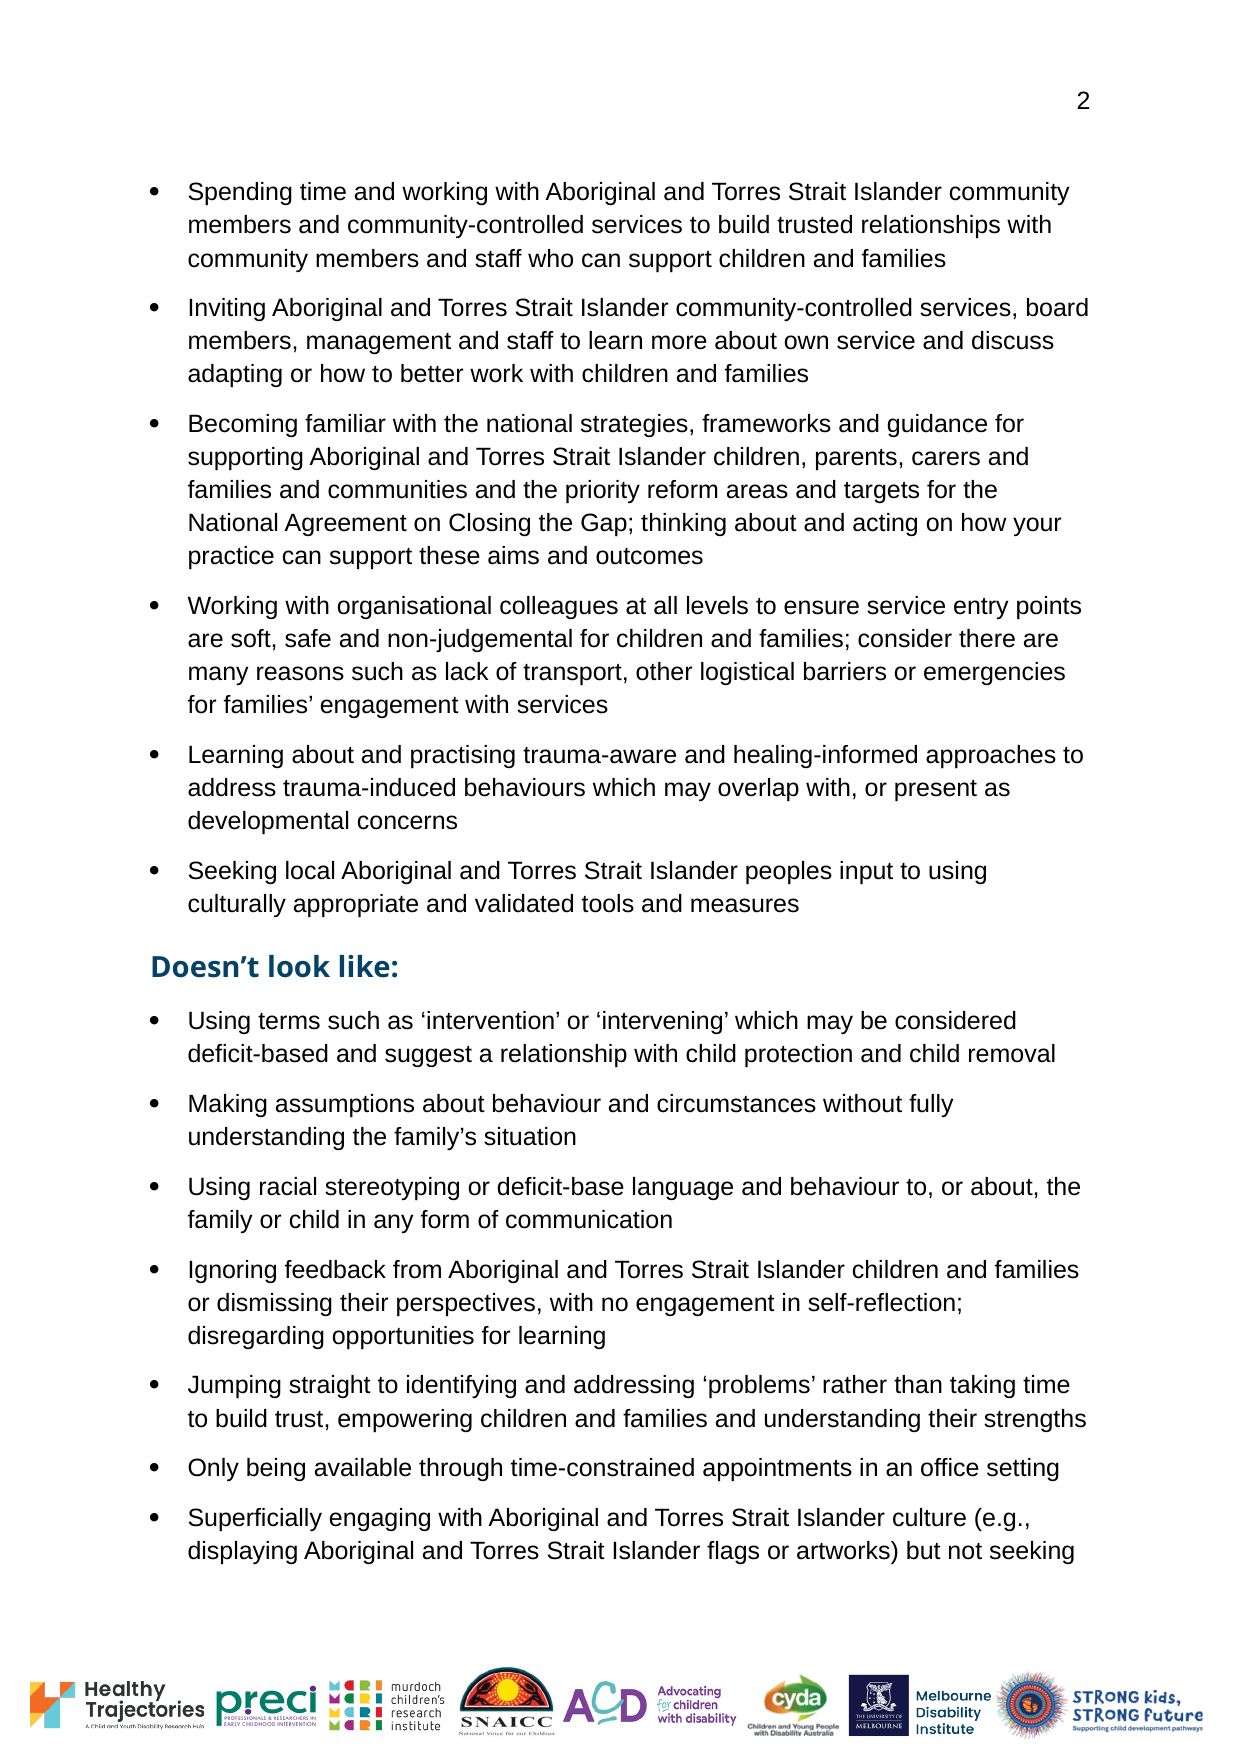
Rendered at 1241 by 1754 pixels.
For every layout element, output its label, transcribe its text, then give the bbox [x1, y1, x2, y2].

list Jumping straight to identifying and addressing ‘problems’ rather than taking time to build trust, empowering children and families and understanding their strengths [150, 1371, 1090, 1432]
list Learning about and practising trauma-aware and healing-informed approaches to address trauma-induced behaviours which may overlap with, or present as developmental concerns [150, 740, 1090, 835]
list Working with organisational colleagues at all levels to ensure service entry points are soft, safe and non-judgemental for children and families; consider there are many reasons such as lack of transport, other logistical barriers or emergencies for families’ engagement with services [150, 591, 1090, 719]
list Making assumptions about behaviour and circumstances without fully understanding the family’s situation [150, 1089, 1090, 1151]
list Seeking local Aboriginal and Torres Strait Islander peoples input to using culturally appropriate and validated tools and measures [150, 856, 1090, 917]
subtitle Doesn’t look like: [150, 947, 1090, 986]
picture [30, 1656, 1203, 1754]
list Using terms such as ‘intervention’ or ‘intervening’ which may be considered deficit-based and suggest a relationship with child protection and child removal [150, 1006, 1090, 1068]
list Inviting Aboriginal and Torres Strait Islander community-controlled services, board members, management and staff to learn more about own service and discuss adapting or how to better work with children and families [150, 293, 1090, 388]
list Using racial stereotyping or deficit-base language and behaviour to, or about, the family or child in any form of communication [150, 1172, 1090, 1234]
list Only being available through time-constrained appointments in an office setting [150, 1453, 1090, 1482]
list Becoming familiar with the national strategies, frameworks and guidance for supporting Aboriginal and Torres Strait Islander children, parents, carers and families and communities and the priority reform areas and targets for the National Agreement on Closing the Gap; thinking about and acting on how your practice can support these aims and outcomes [150, 409, 1090, 570]
list Ignoring feedback from Aboriginal and Torres Strait Islander children and families or dismissing their perspectives, with no engagement in self-reflection; disregarding opportunities for learning [150, 1255, 1090, 1349]
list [150, 1503, 1090, 1565]
list Spending time and working with Aboriginal and Torres Strait Islander community members and community-controlled services to build trusted relationships with community members and staff who can support children and families [150, 177, 1090, 272]
